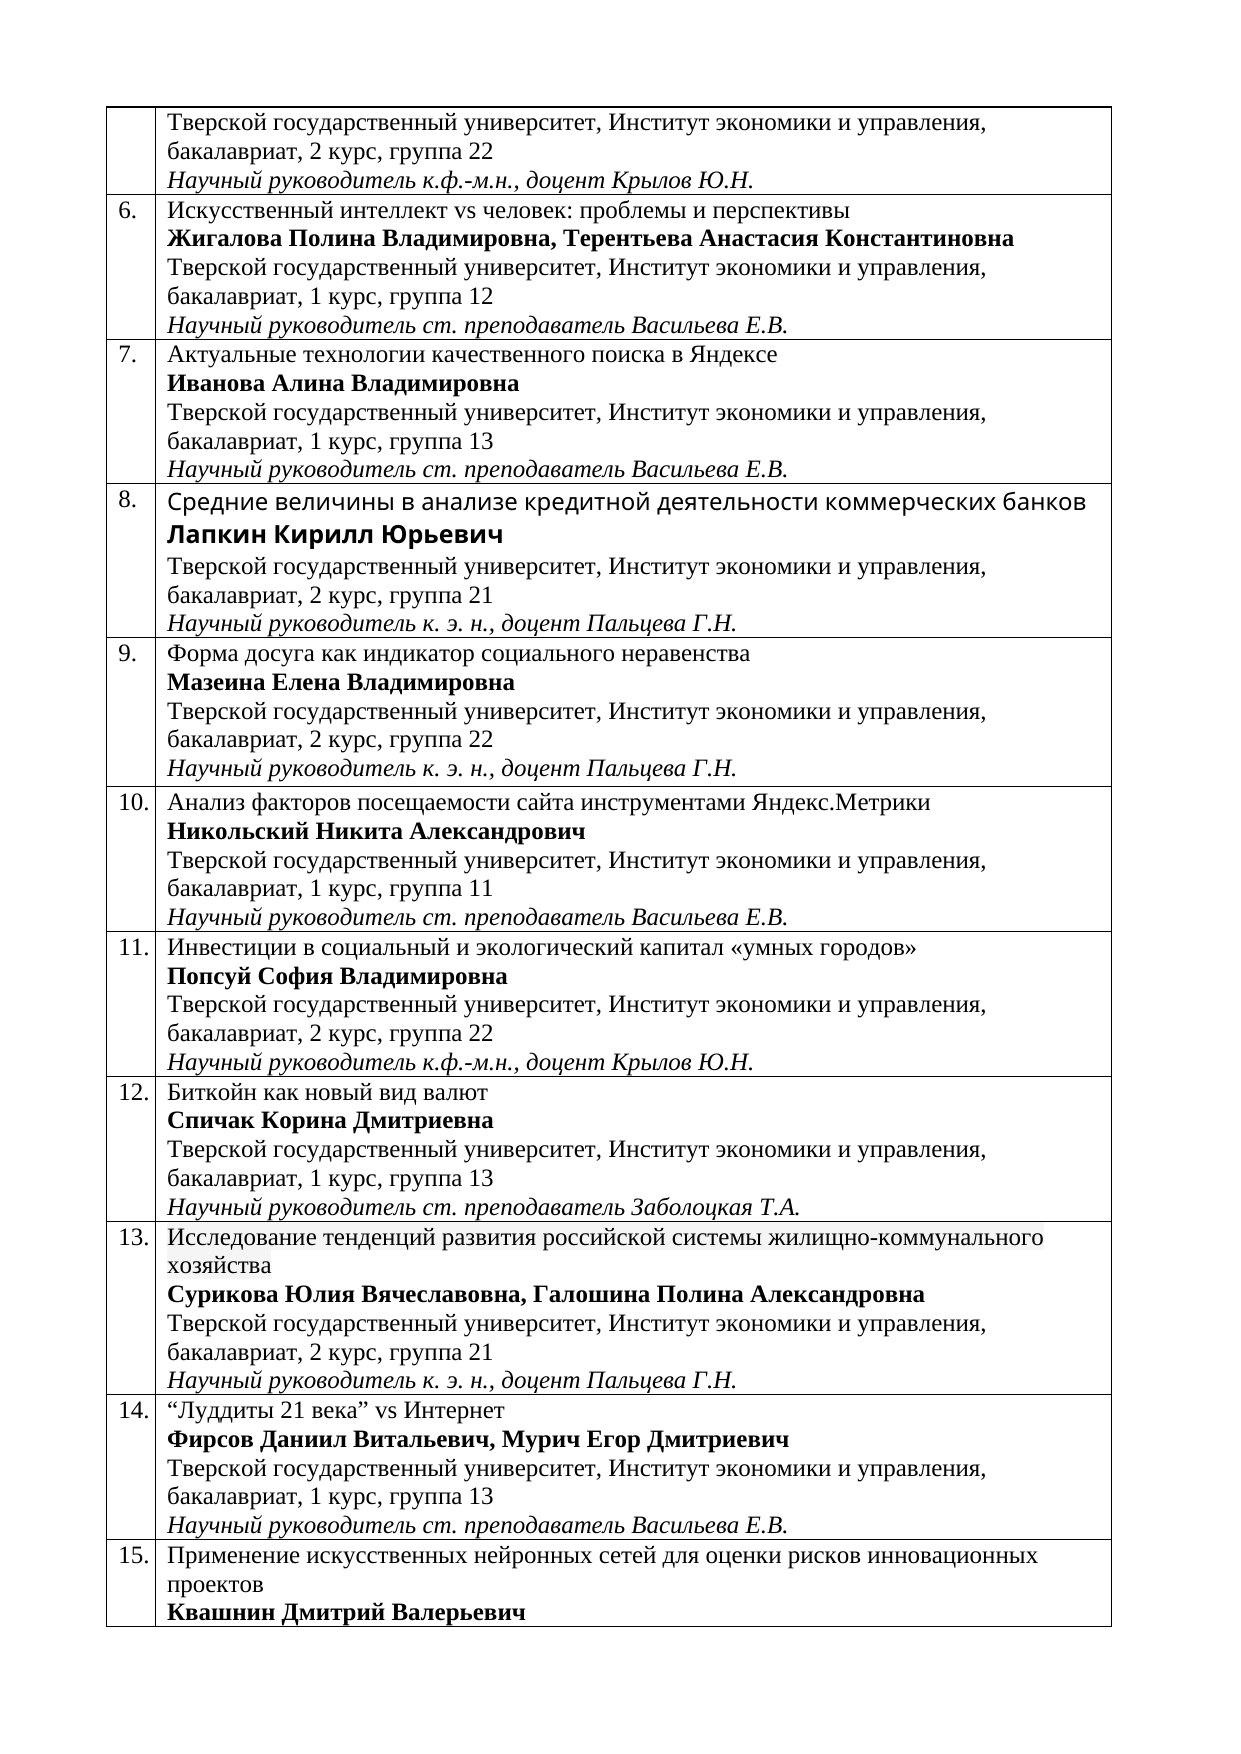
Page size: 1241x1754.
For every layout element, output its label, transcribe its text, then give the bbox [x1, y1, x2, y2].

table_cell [156, 108, 1111, 194]
table_cell [107, 1222, 155, 1394]
table_cell [107, 484, 155, 637]
table_cell [107, 195, 155, 338]
table_cell [107, 1077, 155, 1221]
table_cell Анализ факторов посещаемости сайта инструментами Яндекс.Метрики Никольский Никита Александрович Тверской государственный университет, Институт экономики и управления, бакалавриат, 1 курс, группа 11 Научный руководитель ст. преподаватель Васильева Е.В. [156, 787, 1111, 931]
table_cell [107, 108, 155, 194]
table_cell Средние величины в анализе кредитной деятельности коммерческих банков Лапкин Кирилл Юрьевич Тверской государственный университет, Институт экономики и управления, бакалавриат, 2 курс, группа 21 Научный руководитель к. э. н., доцент Пальцева Г.Н. [156, 484, 1111, 637]
table_cell Актуальные технологии качественного поиска в Яндексе Иванова Алина Владимировна Тверской государственный университет, Институт экономики и управления, бакалавриат, 1 курс, группа 13 Научный руководитель ст. преподаватель Васильева Е.В. [156, 340, 1111, 483]
table_cell [107, 1540, 155, 1626]
table_cell Форма досуга как индикатор социального неравенства Мазеина Елена Владимировна Тверской государственный университет, Институт экономики и управления, бакалавриат, 2 курс, группа 22 Научный руководитель к. э. н., доцент Пальцева Г.Н. [156, 638, 1111, 786]
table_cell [156, 1540, 1111, 1626]
table_cell Искусственный интеллект vs человек: проблемы и перспективы Жигалова Полина Владимировна, Терентьева Анастасия Константиновна Тверской государственный университет, Институт экономики и управления, бакалавриат, 1 курс, группа 12 Научный руководитель ст. преподаватель Васильева Е.В. [156, 195, 1111, 338]
table_cell “Луддиты 21 века” vs Интернет Фирсов Даниил Витальевич, Мурич Егор Дмитриевич Тверской государственный университет, Институт экономики и управления, бакалавриат, 1 курс, группа 13 Научный руководитель ст. преподаватель Васильева Е.В. [156, 1395, 1111, 1539]
table_cell [107, 787, 155, 931]
table_cell Исследование тенденций развития российской системы жилищно-коммунального хозяйства Сурикова Юлия Вячеславовна, Галошина Полина Александровна Тверской государственный университет, Институт экономики и управления, бакалавриат, 2 курс, группа 21 Научный руководитель к. э. н., доцент Пальцева Г.Н. [156, 1222, 1111, 1394]
table_cell Биткойн как новый вид валют Спичак Корина Дмитриевна Тверской государственный университет, Институт экономики и управления, бакалавриат, 1 курс, группа 13 Научный руководитель ст. преподаватель Заболоцкая Т.А. [156, 1077, 1111, 1221]
table_cell [107, 638, 155, 786]
table_cell [107, 932, 155, 1076]
table_cell Инвестиции в социальный и экологический капитал «умных городов» Попсуй София Владимировна Тверской государственный университет, Институт экономики и управления, бакалавриат, 2 курс, группа 22 Научный руководитель к.ф.-м.н., доцент Крылов Ю.Н. [156, 932, 1111, 1076]
table_cell [107, 1395, 155, 1539]
table_cell [107, 340, 155, 483]
